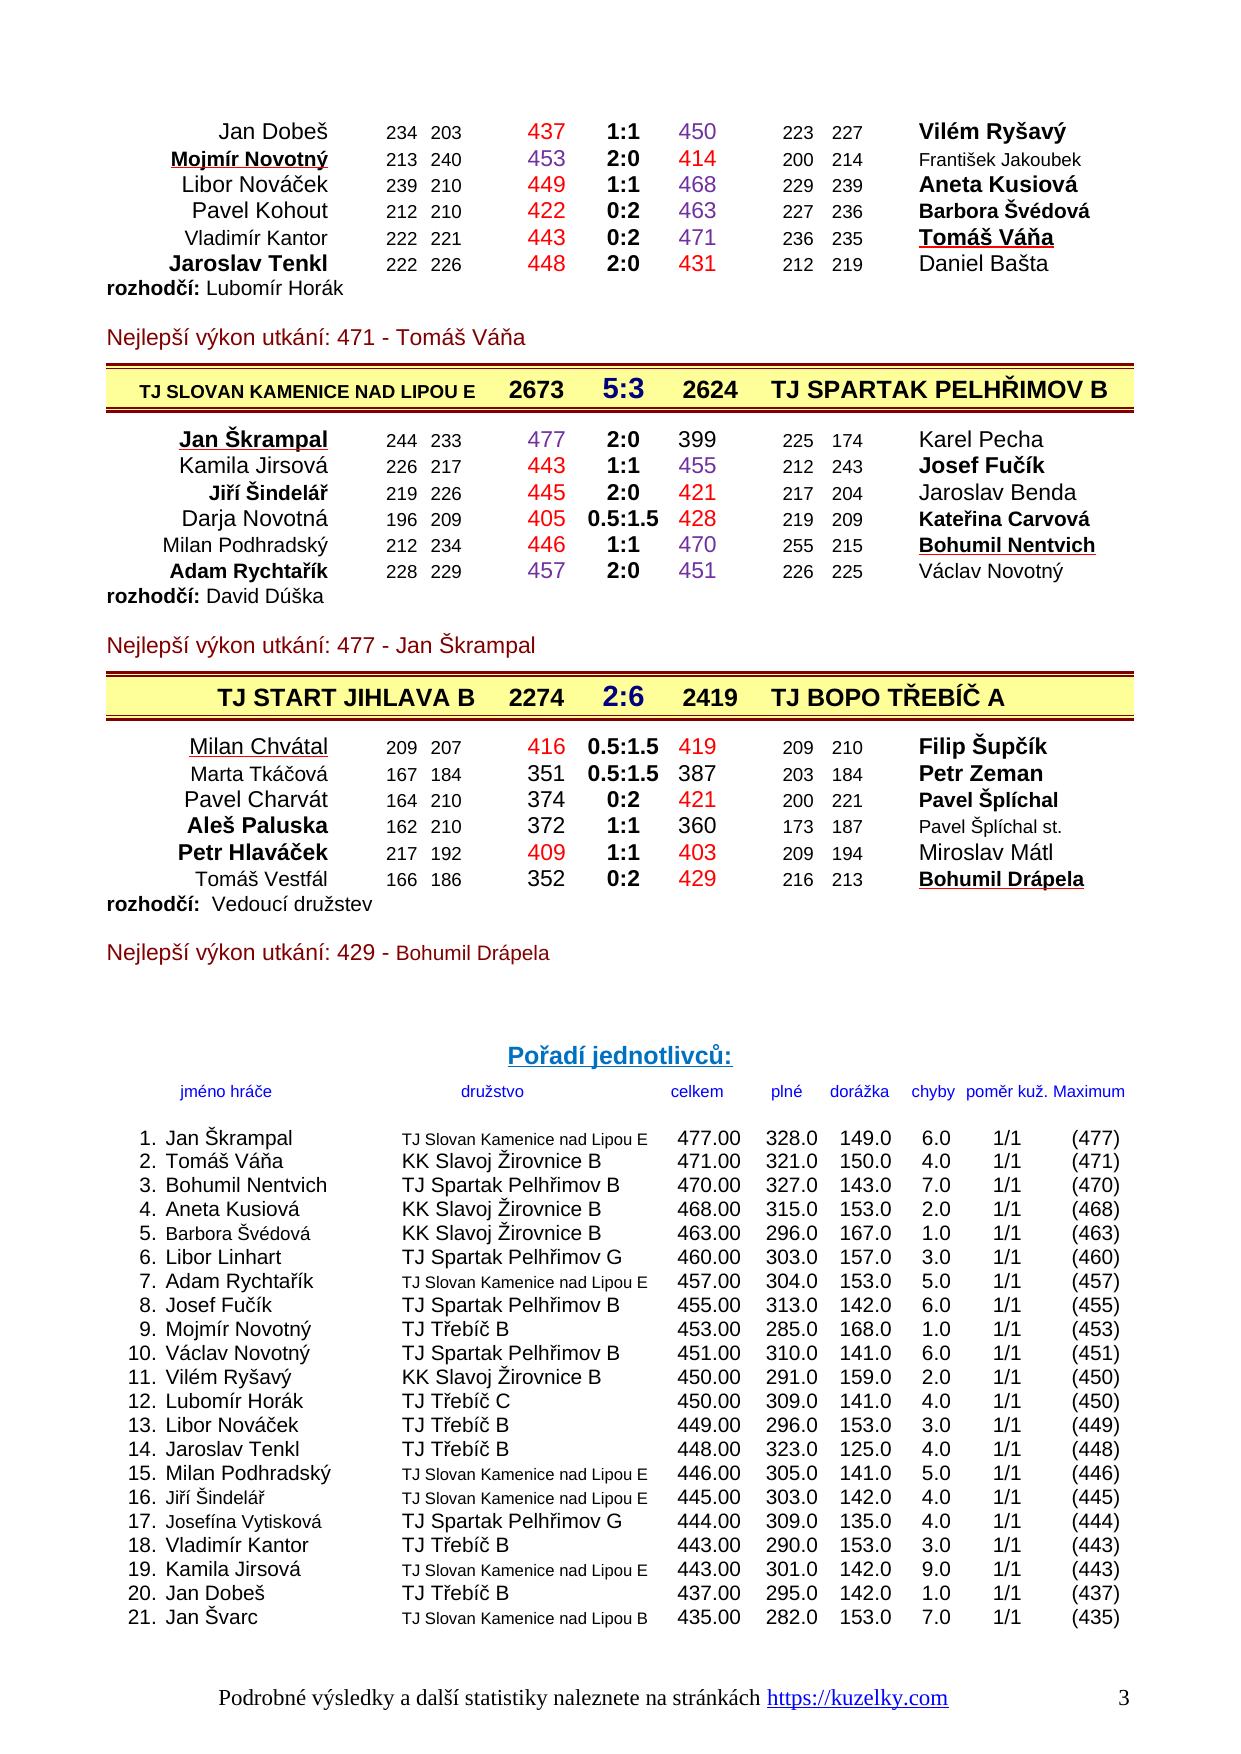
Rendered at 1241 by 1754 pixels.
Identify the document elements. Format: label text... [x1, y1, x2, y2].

text 18. Vladimír Kantor TJ Třebíč B 443.00 290.0 153.0 3.0 1/1 (443) [106, 1533, 1134, 1557]
text 5. Barbora Švédová KK Slavoj Žirovnice B 463.00 296.0 167.0 1.0 1/1 (463) [106, 1221, 1134, 1245]
text jméno hráče družstvo celkem plné dorážka chyby poměr kuž. Maximum [106, 1082, 1134, 1101]
text 19. Kamila Jirsová TJ Slovan Kamenice nad Lipou E 443.00 301.0 142.0 9.0 1/1 (443) [106, 1557, 1134, 1581]
text Jan Škrampal 244 233 477 2:0 399 225 174 Karel Pecha [106, 426, 1134, 452]
text 9. Mojmír Novotný TJ Třebíč B 453.00 285.0 168.0 1.0 1/1 (453) [106, 1317, 1134, 1341]
text TJ Start Jihlava B 2274 2:6 2419 TJ BOPO Třebíč A [106, 677, 1134, 715]
text rozhodčí: David Dúška [106, 584, 1134, 608]
text Pavel Charvát 164 210 374 0:2 421 200 221 Pavel Šplíchal [106, 786, 1134, 812]
text Pavel Kohout 212 210 422 0:2 463 227 236 Barbora Švédová [106, 197, 1134, 223]
text Jiří Šindelář 219 226 445 2:0 421 217 204 Jaroslav Benda [106, 478, 1134, 505]
text Nejlepší výkon utkání: 429 - Bohumil Drápela [106, 939, 1134, 966]
text Jaroslav Tenkl 222 226 448 2:0 431 212 219 Daniel Bašta [106, 250, 1134, 276]
text 12. Lubomír Horák TJ Třebíč C 450.00 309.0 141.0 4.0 1/1 (450) [106, 1389, 1134, 1413]
text 4. Aneta Kusiová KK Slavoj Žirovnice B 468.00 315.0 153.0 2.0 1/1 (468) [106, 1197, 1134, 1221]
text Nejlepší výkon utkání: 471 - Tomáš Váňa [106, 324, 1134, 351]
text 1. Jan Škrampal TJ Slovan Kamenice nad Lipou E 477.00 328.0 149.0 6.0 1/1 (477) [106, 1125, 1134, 1149]
text 10. Václav Novotný TJ Spartak Pelhřimov B 451.00 310.0 141.0 6.0 1/1 (451) [106, 1341, 1134, 1365]
text 14. Jaroslav Tenkl TJ Třebíč B 448.00 323.0 125.0 4.0 1/1 (448) [106, 1437, 1134, 1461]
text Nejlepší výkon utkání: 477 - Jan Škrampal [106, 632, 1134, 658]
text Tomáš Vestfál 166 186 352 0:2 429 216 213 Bohumil Drápela [106, 865, 1134, 891]
text 8. Josef Fučík TJ Spartak Pelhřimov B 455.00 313.0 142.0 6.0 1/1 (455) [106, 1293, 1134, 1317]
text 6. Libor Linhart TJ Spartak Pelhřimov G 460.00 303.0 157.0 3.0 1/1 (460) [106, 1245, 1134, 1269]
text Jan Dobeš 234 203 437 1:1 450 223 227 Vilém Ryšavý [106, 118, 1134, 144]
text TJ Slovan Kamenice nad Lipou E 2673 5:3 2624 TJ Spartak Pelhřimov B [106, 369, 1134, 407]
text rozhodčí: Vedoucí družstev [106, 891, 1134, 915]
text Petr Hlaváček 217 192 409 1:1 403 209 194 Miroslav Mátl [106, 839, 1134, 865]
text Milan Chvátal 209 207 416 0.5:1.5 419 209 210 Filip Šupčík [106, 733, 1134, 760]
text 7. Adam Rychtařík TJ Slovan Kamenice nad Lipou E 457.00 304.0 153.0 5.0 1/1 (457) [106, 1269, 1134, 1293]
text 11. Vilém Ryšavý KK Slavoj Žirovnice B 450.00 291.0 159.0 2.0 1/1 (450) [106, 1365, 1134, 1389]
text 15. Milan Podhradský TJ Slovan Kamenice nad Lipou E 446.00 305.0 141.0 5.0 1/1 (446) [106, 1461, 1134, 1485]
text 3. Bohumil Nentvich TJ Spartak Pelhřimov B 470.00 327.0 143.0 7.0 1/1 (470) [106, 1173, 1134, 1197]
text Mojmír Novotný 213 240 453 2:0 414 200 214 František Jakoubek [106, 144, 1134, 171]
text Darja Novotná 196 209 405 0.5:1.5 428 219 209 Kateřina Carvová [106, 505, 1134, 531]
text 16. Jiří Šindelář TJ Slovan Kamenice nad Lipou E 445.00 303.0 142.0 4.0 1/1 (445) [106, 1485, 1134, 1509]
text 20. Jan Dobeš TJ Třebíč B 437.00 295.0 142.0 1.0 1/1 (437) [106, 1581, 1134, 1604]
text Milan Podhradský 212 234 446 1:1 470 255 215 Bohumil Nentvich [106, 531, 1134, 557]
text Pořadí jednotlivců: [94, 1041, 1145, 1070]
text Marta Tkáčová 167 184 351 0.5:1.5 387 203 184 Petr Zeman [106, 760, 1134, 786]
text 13. Libor Nováček TJ Třebíč B 449.00 296.0 153.0 3.0 1/1 (449) [106, 1413, 1134, 1437]
text 17. Josefína Vytisková TJ Spartak Pelhřimov G 444.00 309.0 135.0 4.0 1/1 (444) [106, 1509, 1134, 1533]
text Aleš Paluska 162 210 372 1:1 360 173 187 Pavel Šplíchal st. [106, 812, 1134, 839]
text 21. Jan Švarc TJ Slovan Kamenice nad Lipou B 435.00 282.0 153.0 7.0 1/1 (435) [106, 1604, 1134, 1628]
text Vladimír Kantor 222 221 443 0:2 471 236 235 Tomáš Váňa [106, 223, 1134, 250]
text rozhodčí: Lubomír Horák [106, 276, 1134, 300]
text Libor Nováček 239 210 449 1:1 468 229 239 Aneta Kusiová [106, 171, 1134, 197]
text Kamila Jirsová 226 217 443 1:1 455 212 243 Josef Fučík [106, 452, 1134, 478]
text Adam Rychtařík 228 229 457 2:0 451 226 225 Václav Novotný [106, 557, 1134, 584]
text 2. Tomáš Váňa KK Slavoj Žirovnice B 471.00 321.0 150.0 4.0 1/1 (471) [106, 1149, 1134, 1173]
